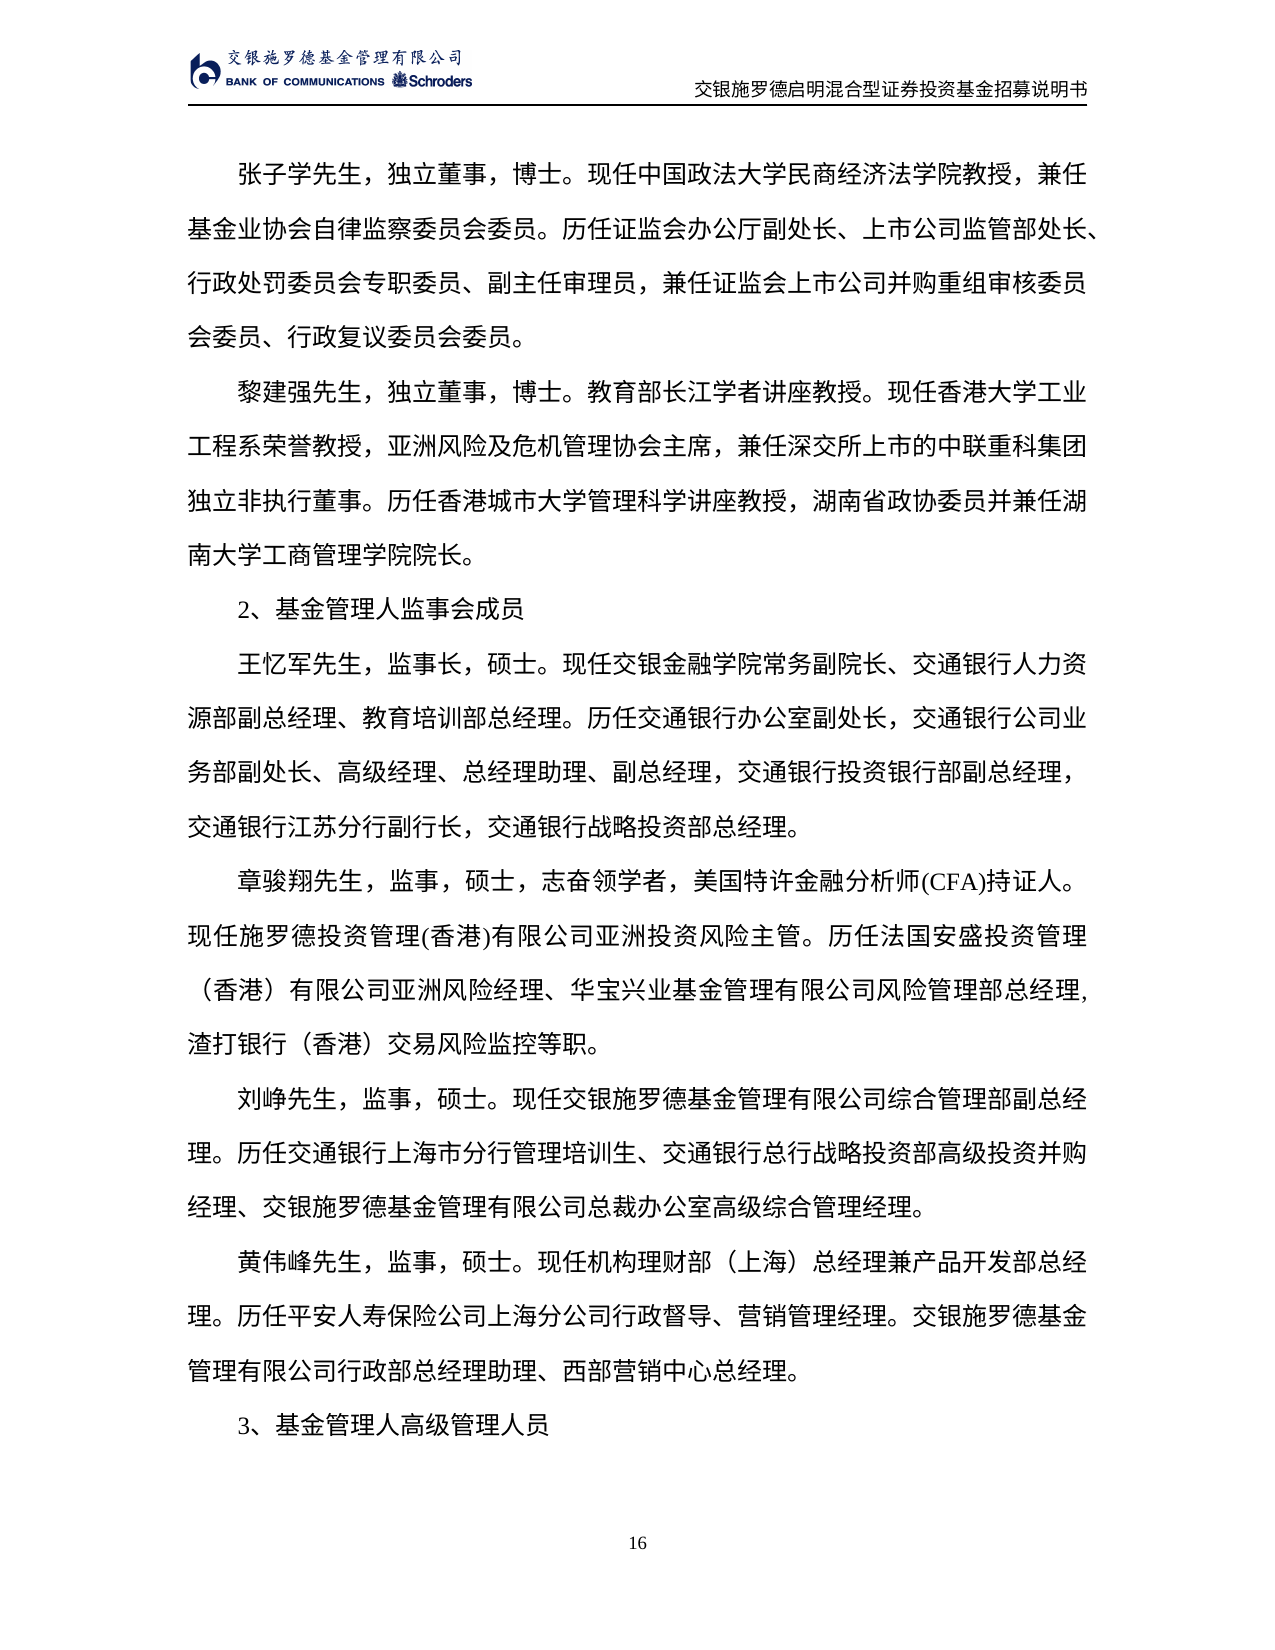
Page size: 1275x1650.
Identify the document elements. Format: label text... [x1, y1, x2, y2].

text 2、基金管理人监事会成员 [187, 590, 1087, 626]
text 张子学先生，独立董事，博士。现任中国政法大学民商经济法学院教授，兼任基金业协会自律监察委员会委员。历任证监会办公厅副处长、上市公司监管部处长、行政处罚委员会专职委员、副主任审理员，兼任证监会上市公司并购重组审核委员会委员、行政复议委员会委员。 [187, 155, 1087, 354]
text 黄伟峰先生，监事，硕士。现任机构理财部（上海）总经理兼产品开发部总经理。历任平安人寿保险公司上海分公司行政督导、营销管理经理。交银施罗德基金管理有限公司行政部总经理助理、西部营销中心总经理。 [187, 1242, 1087, 1387]
text 王忆军先生，监事长，硕士。现任交银金融学院常务副院长、交通银行人力资源部副总经理、教育培训部总经理。历任交通银行办公室副处长，交通银行公司业务部副处长、高级经理、总经理助理、副总经理，交通银行投资银行部副总经理，交通银行江苏分行副行长，交通银行战略投资部总经理。 [187, 644, 1087, 843]
text 章骏翔先生，监事，硕士，志奋领学者，美国特许金融分析师(CFA)持证人。现任施罗德投资管理(香港)有限公司亚洲投资风险主管。历任法国安盛投资管理（香港）有限公司亚洲风险经理、华宝兴业基金管理有限公司风险管理部总经理,渣打银行（香港）交易风险监控等职。 [187, 862, 1087, 1061]
text 3、基金管理人高级管理人员 [187, 1405, 1087, 1442]
picture [190, 50, 472, 89]
text 黎建强先生，独立董事，博士。教育部长江学者讲座教授。现任香港大学工业工程系荣誉教授，亚洲风险及危机管理协会主席，兼任深交所上市的中联重科集团独立非执行董事。历任香港城市大学管理科学讲座教授，湖南省政协委员并兼任湖南大学工商管理学院院长。 [187, 372, 1087, 572]
text 刘峥先生，监事，硕士。现任交银施罗德基金管理有限公司综合管理部副总经理。历任交通银行上海市分行管理培训生、交通银行总行战略投资部高级投资并购经理、交银施罗德基金管理有限公司总裁办公室高级综合管理经理。 [187, 1079, 1087, 1224]
